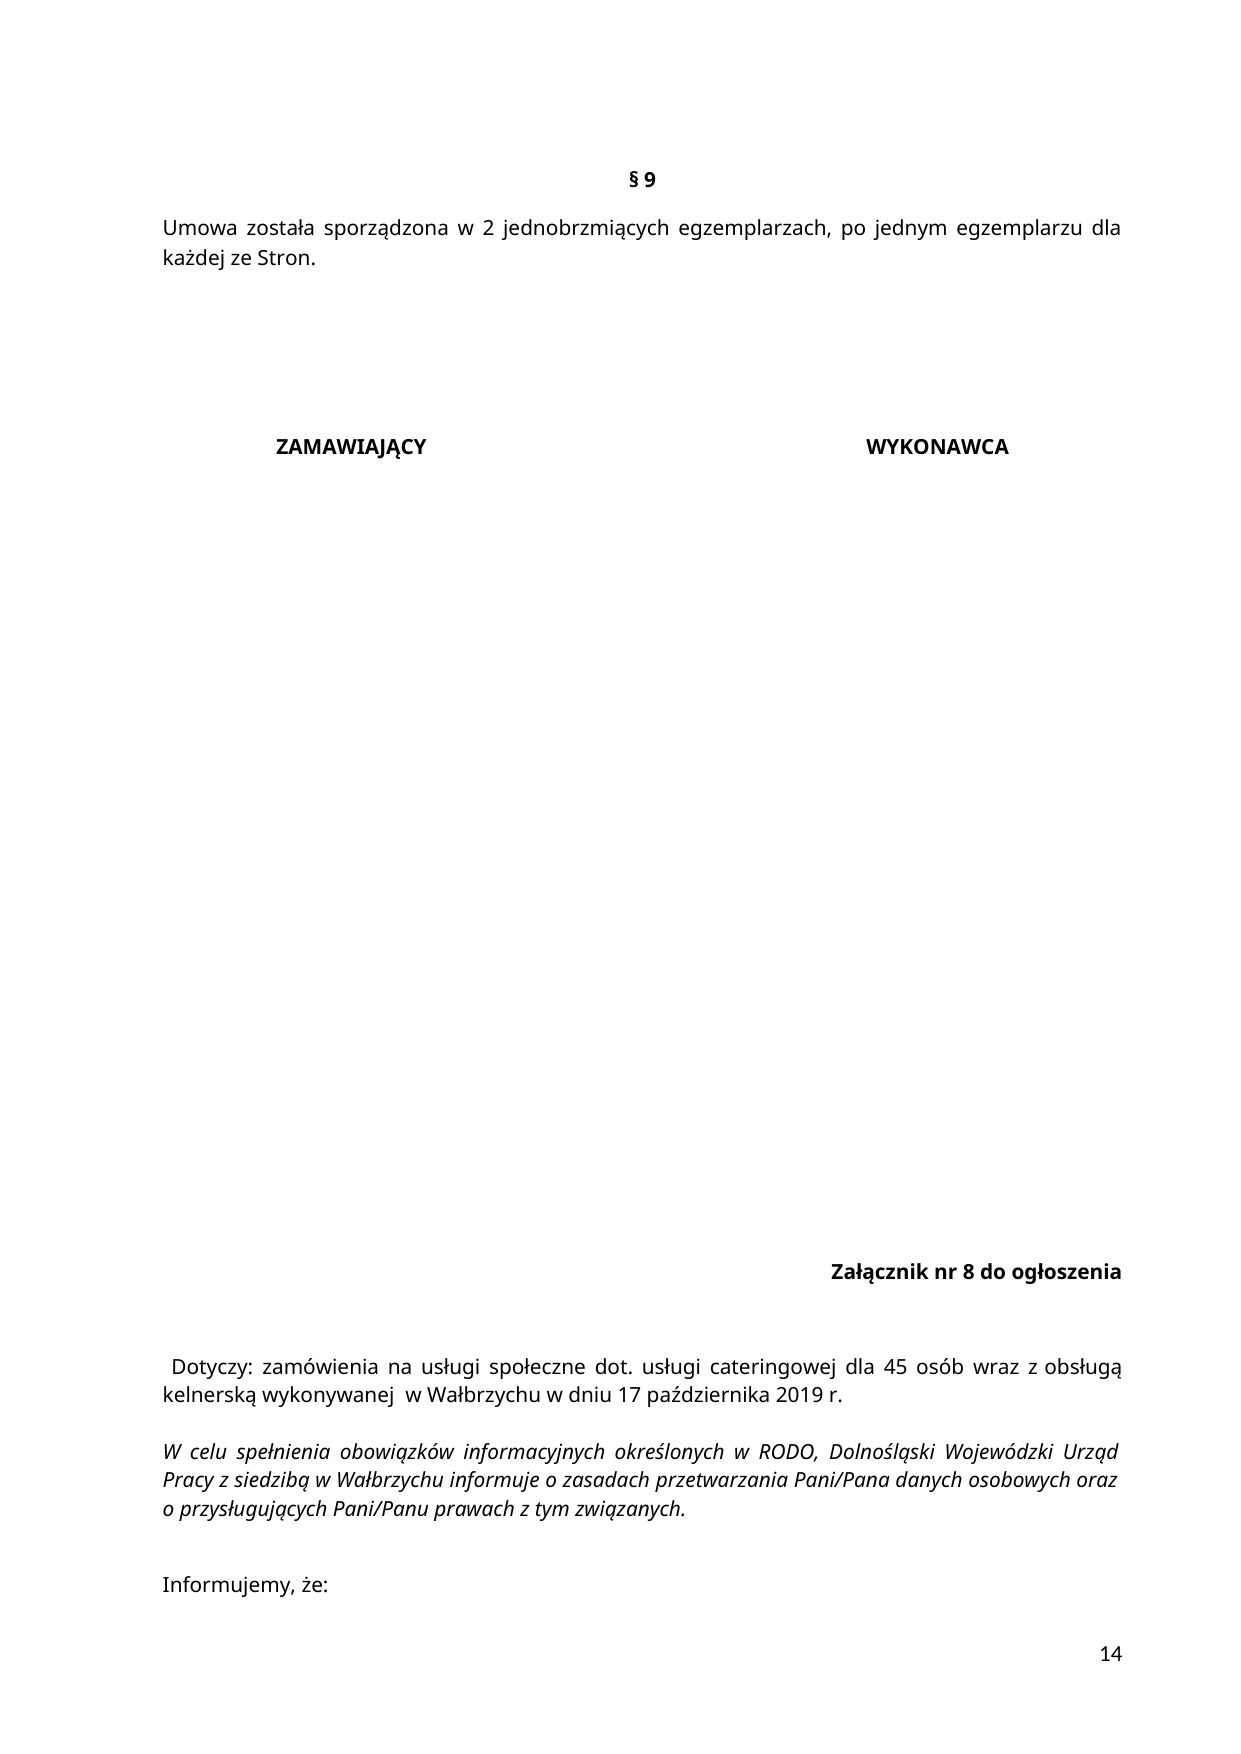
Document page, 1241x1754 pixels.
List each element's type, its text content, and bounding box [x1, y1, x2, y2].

list W celu spełnienia obowiązków informacyjnych określonych w RODO, Dolnośląski Wojewódzki Urząd Pracy z siedzibą w Wałbrzychu informuje o zasadach przetwarzania Pani/Pana danych osobowych oraz o przysługujących Pani/Panu prawach z tym związanych. [162, 1437, 1122, 1522]
list Dotyczy: zamówienia na usługi społeczne dot. usługi cateringowej dla 45 osób wraz z obsługą kelnerską wykonywanej w Wałbrzychu w dniu 17 października 2019 r. [162, 1352, 1122, 1409]
text Umowa została sporządzona w 2 jednobrzmiących egzemplarzach, po jednym egzemplarzu dla każdej ze Stron. [162, 213, 1122, 272]
text Załącznik nr 8 do ogłoszenia [162, 1257, 1122, 1286]
text § 9 [162, 165, 1122, 194]
text Informujemy, że: [162, 1570, 1122, 1598]
text ZAMAWIAJĄCY WYKONAWCA [162, 432, 1122, 461]
